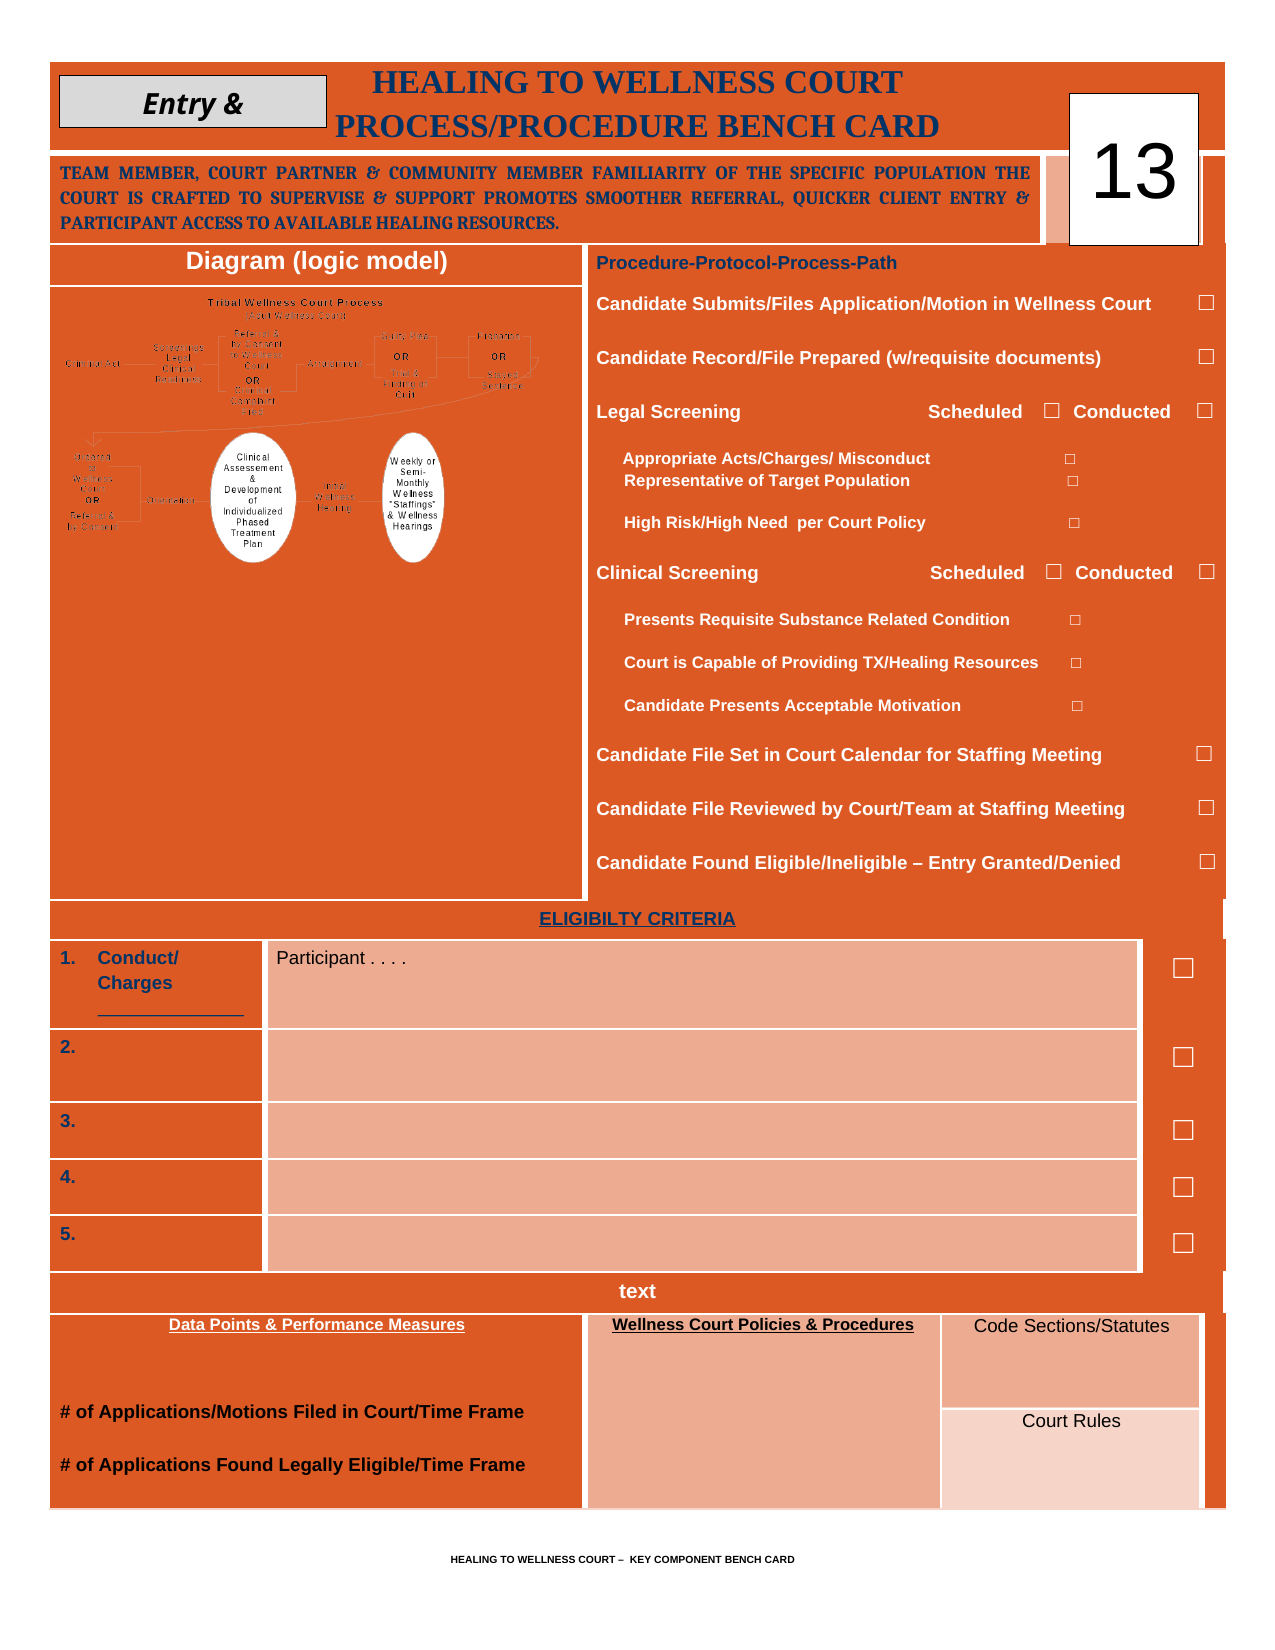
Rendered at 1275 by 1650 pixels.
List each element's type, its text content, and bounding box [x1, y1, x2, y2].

table_cell Data Points & Performance Measures # of Applications/Motions Filed in Court/Time Frame # of Applications Found Legally Eligible/Time Frame # of Applications Found Clinically Eligible/Time Frame # of Applications Found Legally and/or Clinically Ineligible # of Eligible Applications/Candidates Denied Entry # of Candidates Presented as High Risk/High Need # of High Risk/High Need Candidates Denied Entry [50, 1315, 582, 1508]
table_cell Wellness Court Policies & Procedures [588, 1315, 940, 1508]
table_cell [50, 287, 582, 899]
table_cell Team member, Court partner & community Member familiarity of the specific population the court is crafted to supervise & Support promotes smoother referral, quicker Client Entry & Participant access to available healing resources. [50, 156, 1040, 243]
table_cell 3. [50, 1103, 262, 1158]
table_cell Court Rules [942, 1410, 1199, 1508]
table_cell Diagram (logic model) [50, 245, 582, 285]
table_cell [268, 1030, 1137, 1101]
table_cell 5. [50, 1216, 262, 1271]
table_cell [268, 1216, 1137, 1271]
table_cell Candidate Submits/Files Application/Motion in Wellness Court □ Candidate Record/File Prepared (w/requisite documents) □ Legal Screening Scheduled □ Conducted □ Appropriate Acts/Charges/ Misconduct □ Representative of Target Population □ High Risk/High Need per Court Policy □ Clinical Screening Scheduled □ Conducted □ Presents Requisite Substance Related Condition □ Court is Capable of Providing TX/Healing Resources □ Candidate Presents Acceptable Motivation □ Candidate File Set in Court Calendar for Staffing Meeting □ Candidate File Reviewed by Court/Team at Staffing Meeting □ Candidate Found Eligible/Ineligible – Entry Granted/Denied □ [588, 285, 1226, 899]
table_cell Code Sections/Statutes [942, 1315, 1199, 1407]
table_cell Conduct/Charges ______________ [50, 941, 262, 1028]
table_cell □ [1143, 1028, 1226, 1101]
table_cell □ [1143, 1158, 1226, 1214]
table_cell 4. [50, 1160, 262, 1214]
table_cell □ [1143, 939, 1226, 1028]
table_cell Procedure-Protocol-Process-Path [588, 243, 1226, 285]
table_cell [1205, 1313, 1226, 1508]
table_cell [268, 1103, 1137, 1158]
table_cell Participant . . . . [268, 941, 1137, 1028]
table_cell 2. [50, 1030, 262, 1101]
table_cell □ [1143, 1101, 1226, 1158]
table_header healing to wellness court process/Procedure Bench Card [50, 62, 1225, 150]
table_cell text [50, 1271, 1223, 1313]
table_cell □ [1143, 1214, 1226, 1271]
table_cell [268, 1160, 1137, 1214]
table_cell eligibilty criteria [50, 899, 1223, 939]
